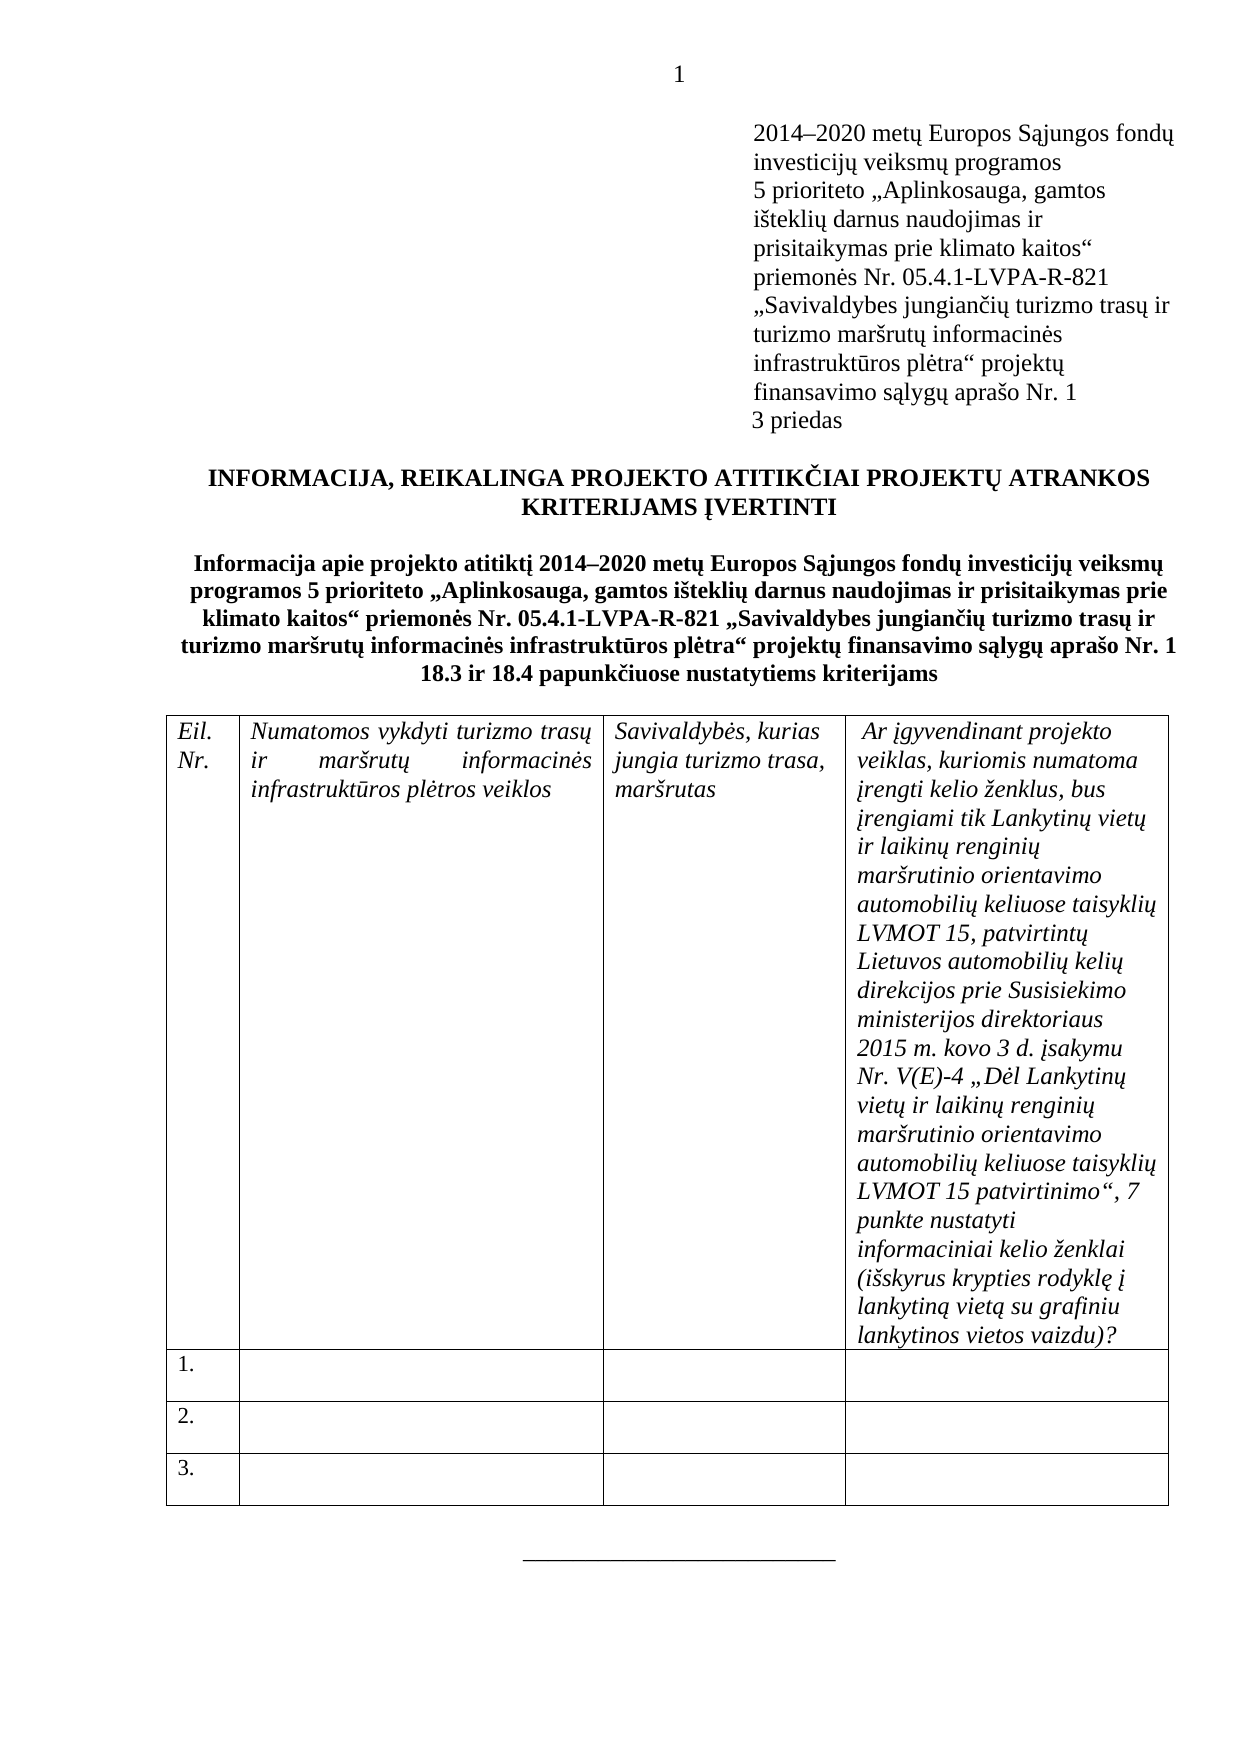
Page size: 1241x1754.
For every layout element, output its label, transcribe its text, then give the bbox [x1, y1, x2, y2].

text 5 prioriteto „Aplinkosauga, gamtos išteklių darnus naudojimas ir prisitaikymas prie klimato kaitos“ [753, 176, 1181, 262]
table_cell [846, 1402, 1168, 1453]
table_cell [604, 1402, 845, 1453]
table_cell [240, 1454, 603, 1505]
table_cell [604, 1454, 845, 1505]
table_header Numatomos vykdyti turizmo trasų ir maršrutų informacinės infrastruktūros plėtros veiklos [240, 716, 603, 1349]
text 3 priedas [312, 406, 1181, 434]
table_cell [604, 1350, 845, 1401]
table_cell [240, 1402, 603, 1453]
table_cell [846, 1454, 1168, 1505]
table_header Savivaldybės, kurias jungia turizmo trasa, maršrutas [604, 716, 845, 1349]
table_header Eil. Nr. [167, 716, 239, 1349]
table_cell [240, 1350, 603, 1401]
table_cell 2. [167, 1402, 239, 1453]
table_header Ar įgyvendinant projekto veiklas, kuriomis numatoma įrengti kelio ženklus, bus įrengiami tik Lankytinų vietų ir laikinų renginių maršrutinio orientavimo automobilių keliuose taisyklių LVMOT 15, patvirtintų Lietuvos automobilių kelių direkcijos prie Susisiekimo ministerijos direktoriaus 2015 m. kovo 3 d. įsakymu Nr. V(E)-4 „Dėl Lankytinų vietų ir laikinų renginių maršrutinio orientavimo automobilių keliuose taisyklių LVMOT 15 patvirtinimo“, 7 punkte nustatyti informaciniai kelio ženklai (išskyrus krypties rodyklę į lankytiną vietą su grafiniu lankytinos vietos vaizdu)? [846, 716, 1168, 1349]
table_cell [846, 1350, 1168, 1401]
table_cell 1. [167, 1350, 239, 1401]
text INFORMACIJa, reikalingA projekto atitikČIAI projektų atrankos kriterijams įvertinti [177, 463, 1181, 521]
text 2014–2020 metų Europos Sąjungos fondų investicijų veiksmų programos [753, 118, 1181, 176]
text priemonės Nr. 05.4.1-LVPA-R-821 „Savivaldybes jungiančių turizmo trasų ir turizmo maršrutų informacinės infrastruktūros plėtra“ projektų finansavimo sąlygų aprašo Nr. 1 [753, 262, 1181, 406]
text Informacija apie projekto atitiktį 2014–2020 metų Europos Sąjungos fondų investicijų veiksmų programos 5 prioriteto „Aplinkosauga, gamtos išteklių darnus naudojimas ir prisitaikymas prie klimato kaitos“ priemonės Nr. 05.4.1-LVPA-R-821 „Savivaldybes jungiančių turizmo trasų ir turizmo maršrutų informacinės infrastruktūros plėtra“ projektų finansavimo sąlygų aprašo Nr. 1 18.3 ir 18.4 papunkčiuose nustatytiems kriterijams [177, 549, 1181, 687]
table_cell 3. [167, 1454, 239, 1505]
text _________________________ [177, 1535, 1181, 1564]
